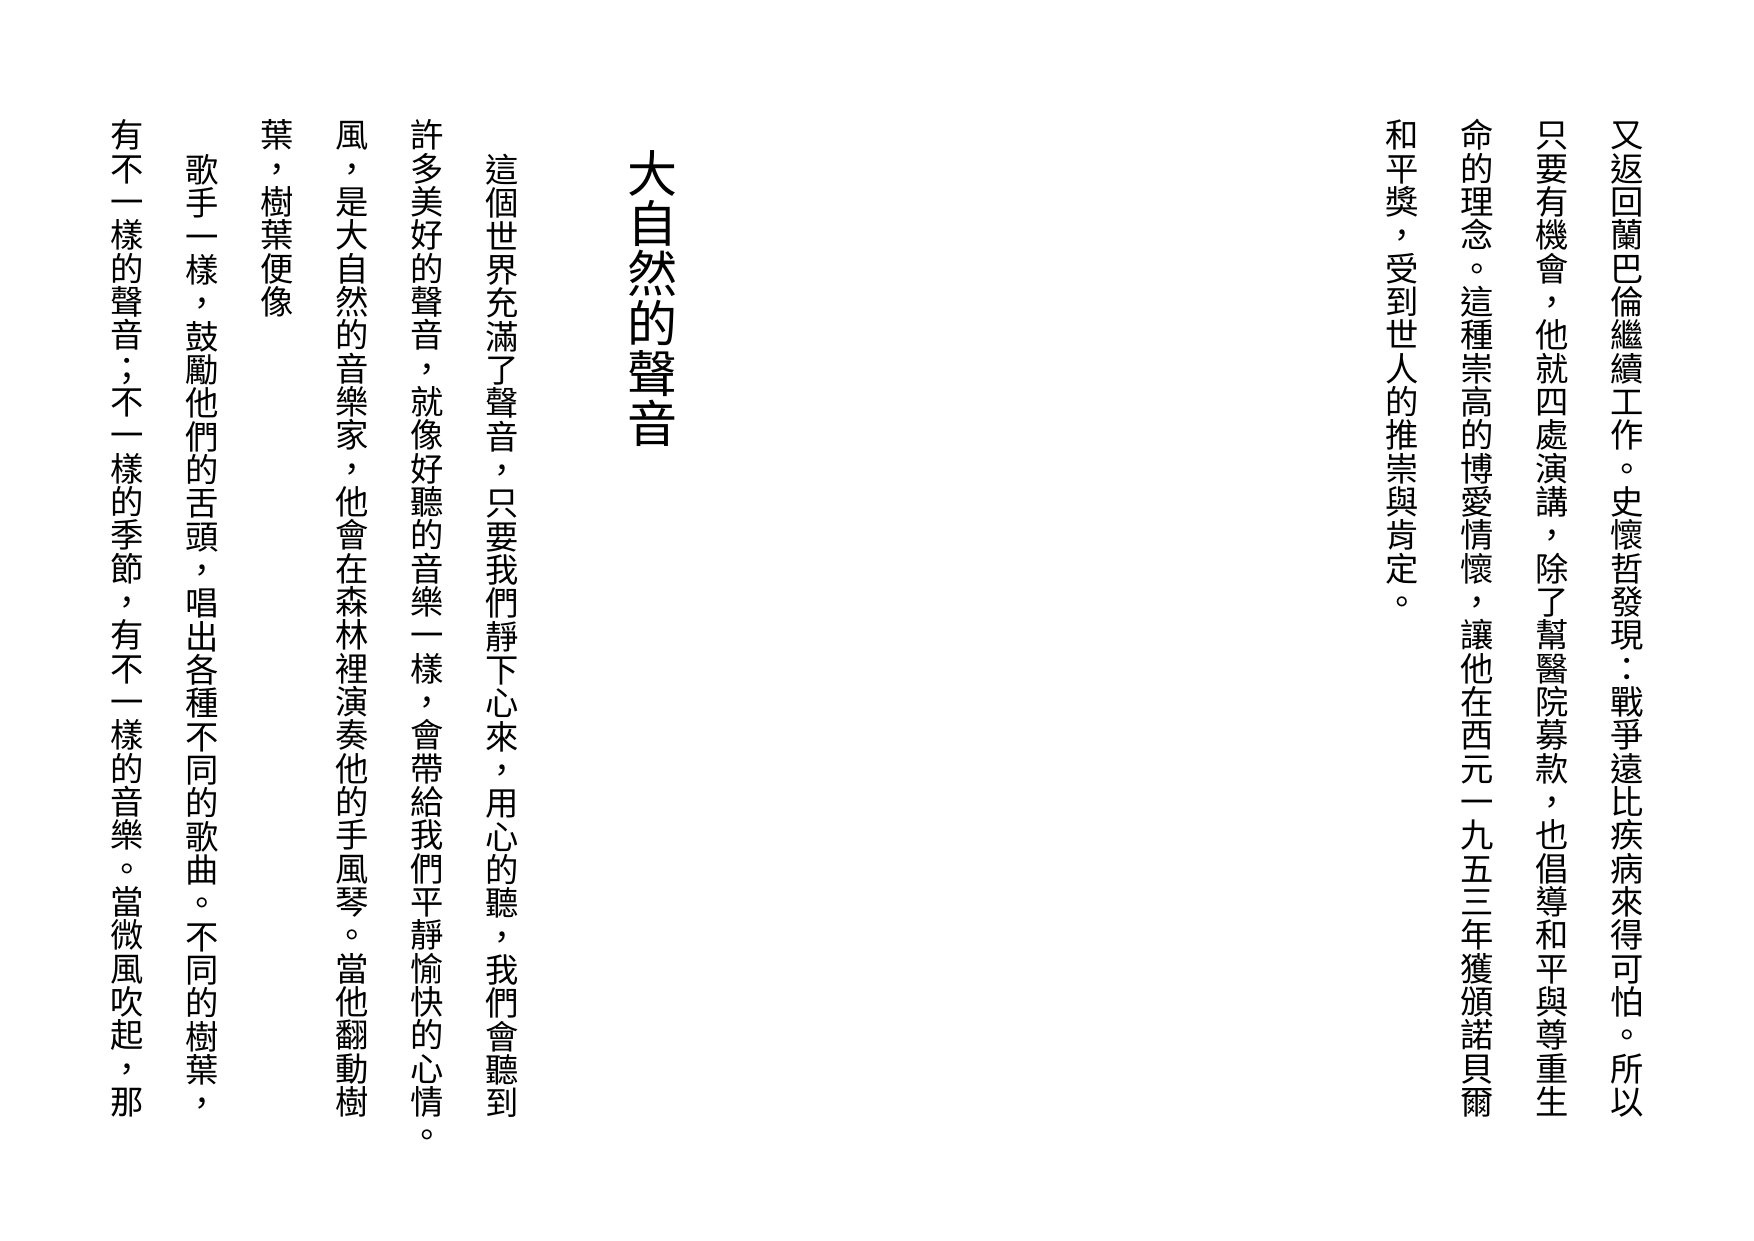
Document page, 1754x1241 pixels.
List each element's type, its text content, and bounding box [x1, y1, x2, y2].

text 風，是大自然的音樂家，他會在森林裡演奏他的手風琴。當他翻動樹葉，樹葉便像 [239, 118, 389, 1122]
text 這個世界充滿了聲音，只要我們靜下心來，用心的聽，我們會聽到許多美好的聲音，就像好聽的音樂一樣，會帶給我們平靜愉快的心情。 [389, 118, 539, 1122]
text 歌手一樣，鼓勵他們的舌頭，唱出各種不同的歌曲。不同的樹葉，有不一樣的聲音；不一樣的季節，有不一樣的音樂。當微風吹起，那聲音輕輕柔柔的，好像呢喃細語，令人感受到大自然的溫柔；當狂風吹起，整座森林都激動起來，一起合奏一首雄壯的歌，那聲音充滿力量，令人感受到大自然的威力。 [89, 118, 239, 1122]
text 大自然的聲音 [614, 118, 689, 1122]
